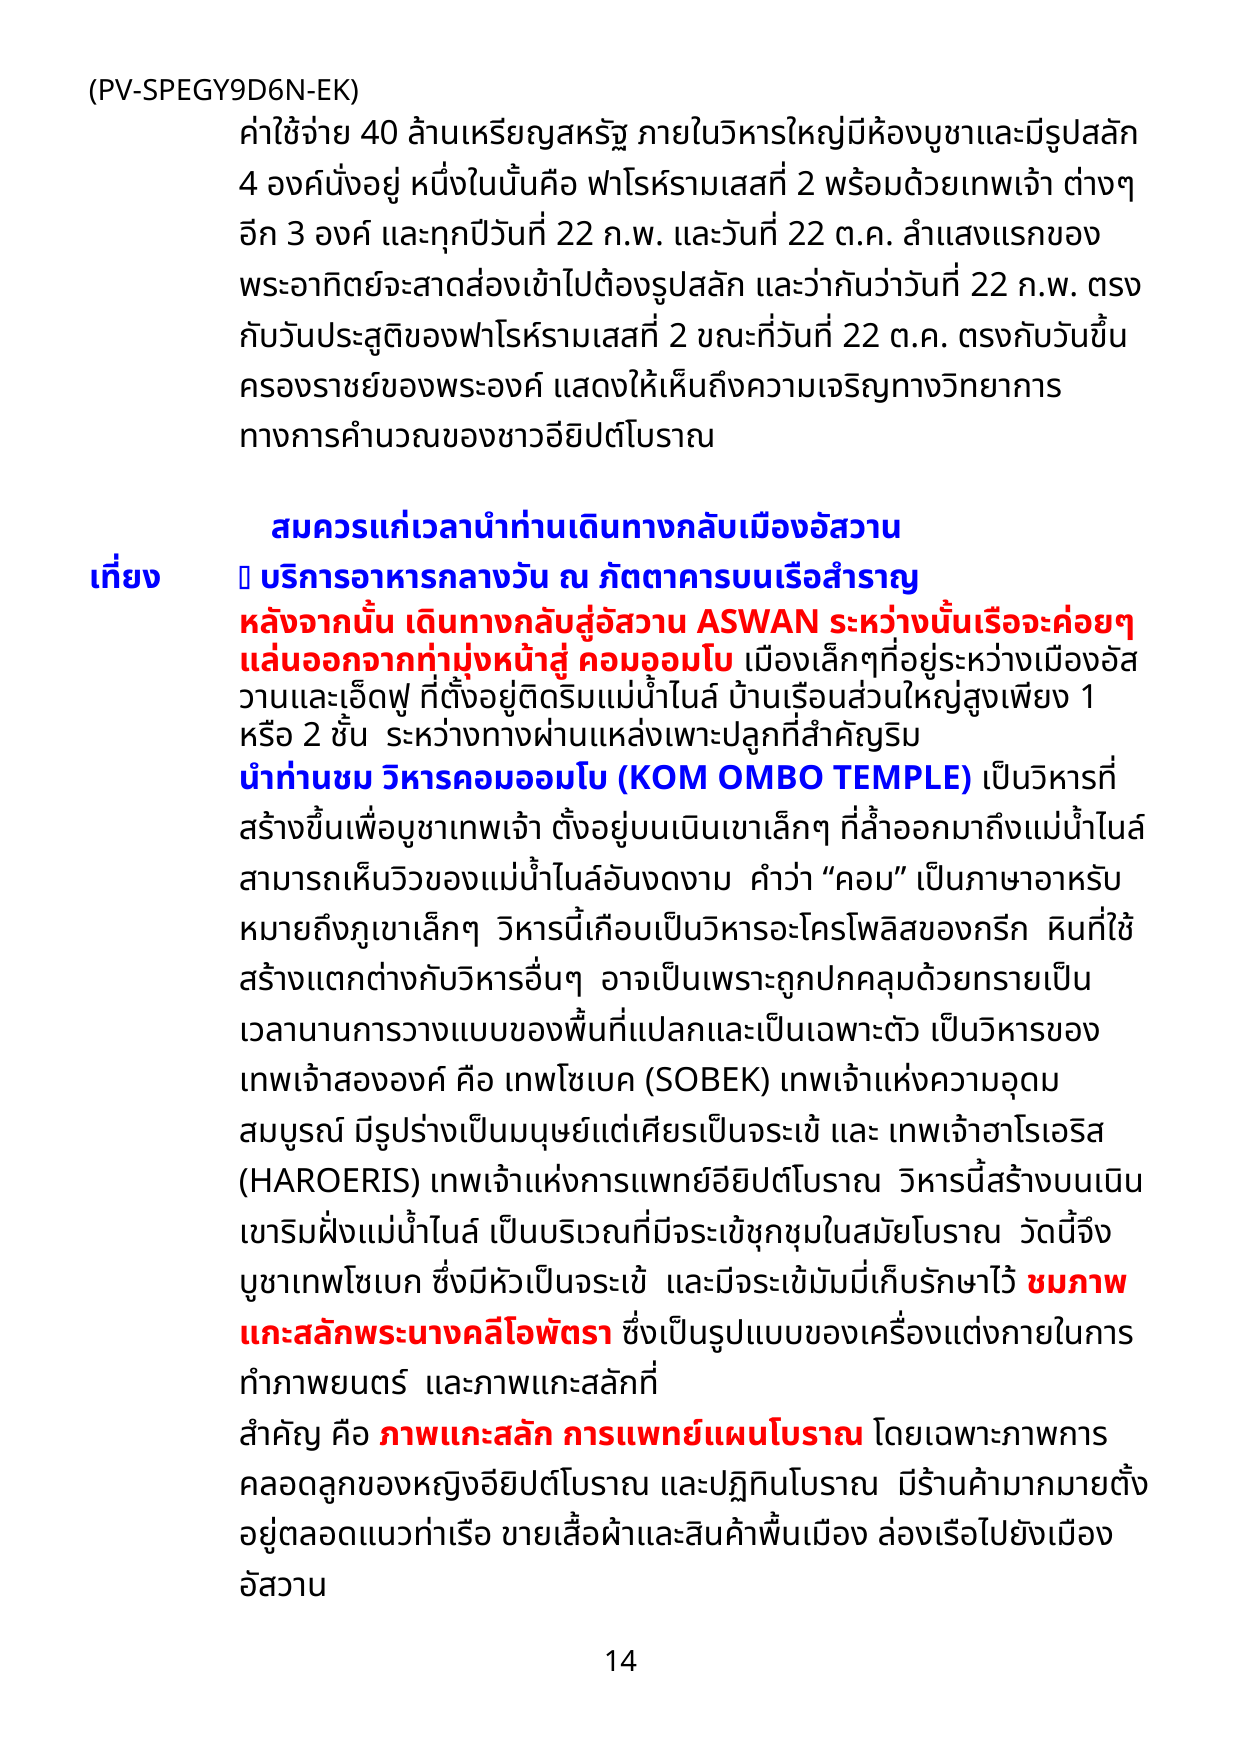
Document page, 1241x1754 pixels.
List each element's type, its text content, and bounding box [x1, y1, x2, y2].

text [239, 109, 1152, 463]
text หลังจากนั้น เดินทางกลับสู่อัสวาน ASWAN ระหว่างนั้นเรือจะค่อยๆแล่นออกจากท่ามุ่งหน้าสู่ คอมออมโบ เมืองเล็กๆที่อยู่ระหว่างเมืองอัสวานและเอ็ดฟู ที่ตั้งอยู่ติดริมแม่น้ำไนล์ บ้านเรือนส่วนใหญ่สูงเพียง 1 หรือ 2 ชั้น ระหว่างทางผ่านแหล่งเพาะปลูกที่สำคัญริม [239, 603, 1152, 753]
text สำคัญ คือ ภาพแกะสลัก การแพทย์แผนโบราณ โดยเฉพาะภาพการคลอดลูกของหญิงอียิปต์โบราณ และปฏิทินโบราณ มีร้านค้ามากมายตั้งอยู่ตลอดแนวท่าเรือ ขายเสื้อผ้าและสินค้าพื้นเมือง ล่องเรือไปยังเมืองอัสวาน [239, 1409, 1152, 1611]
text เที่ยง บริการอาหารกลางวัน ณ ภัตตาคารบนเรือสำราญ [89, 553, 1152, 603]
text สมควรแก่เวลานำท่านเดินทางกลับเมืองอัสวาน [89, 503, 1152, 553]
text นำท่านชม วิหารคอมออมโบ (KOM OMBO TEMPLE) เป็นวิหารที่สร้างขึ้นเพื่อบูชาเทพเจ้า ตั้งอยู่บนเนินเขาเล็กๆ ที่ล้ำออกมาถึงแม่น้ำไนล์ สามารถเห็นวิวของแม่น้ำไนล์อันงดงาม คำว่า “คอม” เป็นภาษาอาหรับ หมายถึงภูเขาเล็กๆ วิหารนี้เกือบเป็นวิหารอะโครโพลิสของกรีก หินที่ใช้สร้างแตกต่างกับวิหารอื่นๆ อาจเป็นเพราะถูกปกคลุมด้วยทรายเป็นเวลานานการวางแบบของพื้นที่แปลกและเป็นเฉพาะตัว เป็นวิหารของเทพเจ้าสององค์ คือ เทพโซเบค (SOBEK) เทพเจ้าแห่งความอุดมสมบูรณ์ มีรูปร่างเป็นมนุษย์แต่เศียรเป็นจระเข้ และ เทพเจ้าฮาโรเอริส (HAROERIS) เทพเจ้าแห่งการแพทย์อียิปต์โบราณ วิหารนี้สร้างบนเนินเขาริมฝั่งแม่น้ำไนล์ เป็นบริเวณที่มีจระเข้ชุกชุมในสมัยโบราณ วัดนี้จึงบูชาเทพโซเบก ซึ่งมีหัวเป็นจระเข้ และมีจระเข้มัมมี่เก็บรักษาไว้ ชมภาพแกะสลักพระนางคลีโอพัตรา ซึ่งเป็นรูปแบบของเครื่องแต่งกายในการทำภาพยนตร์ และภาพแกะสลักที่ [239, 753, 1152, 1409]
